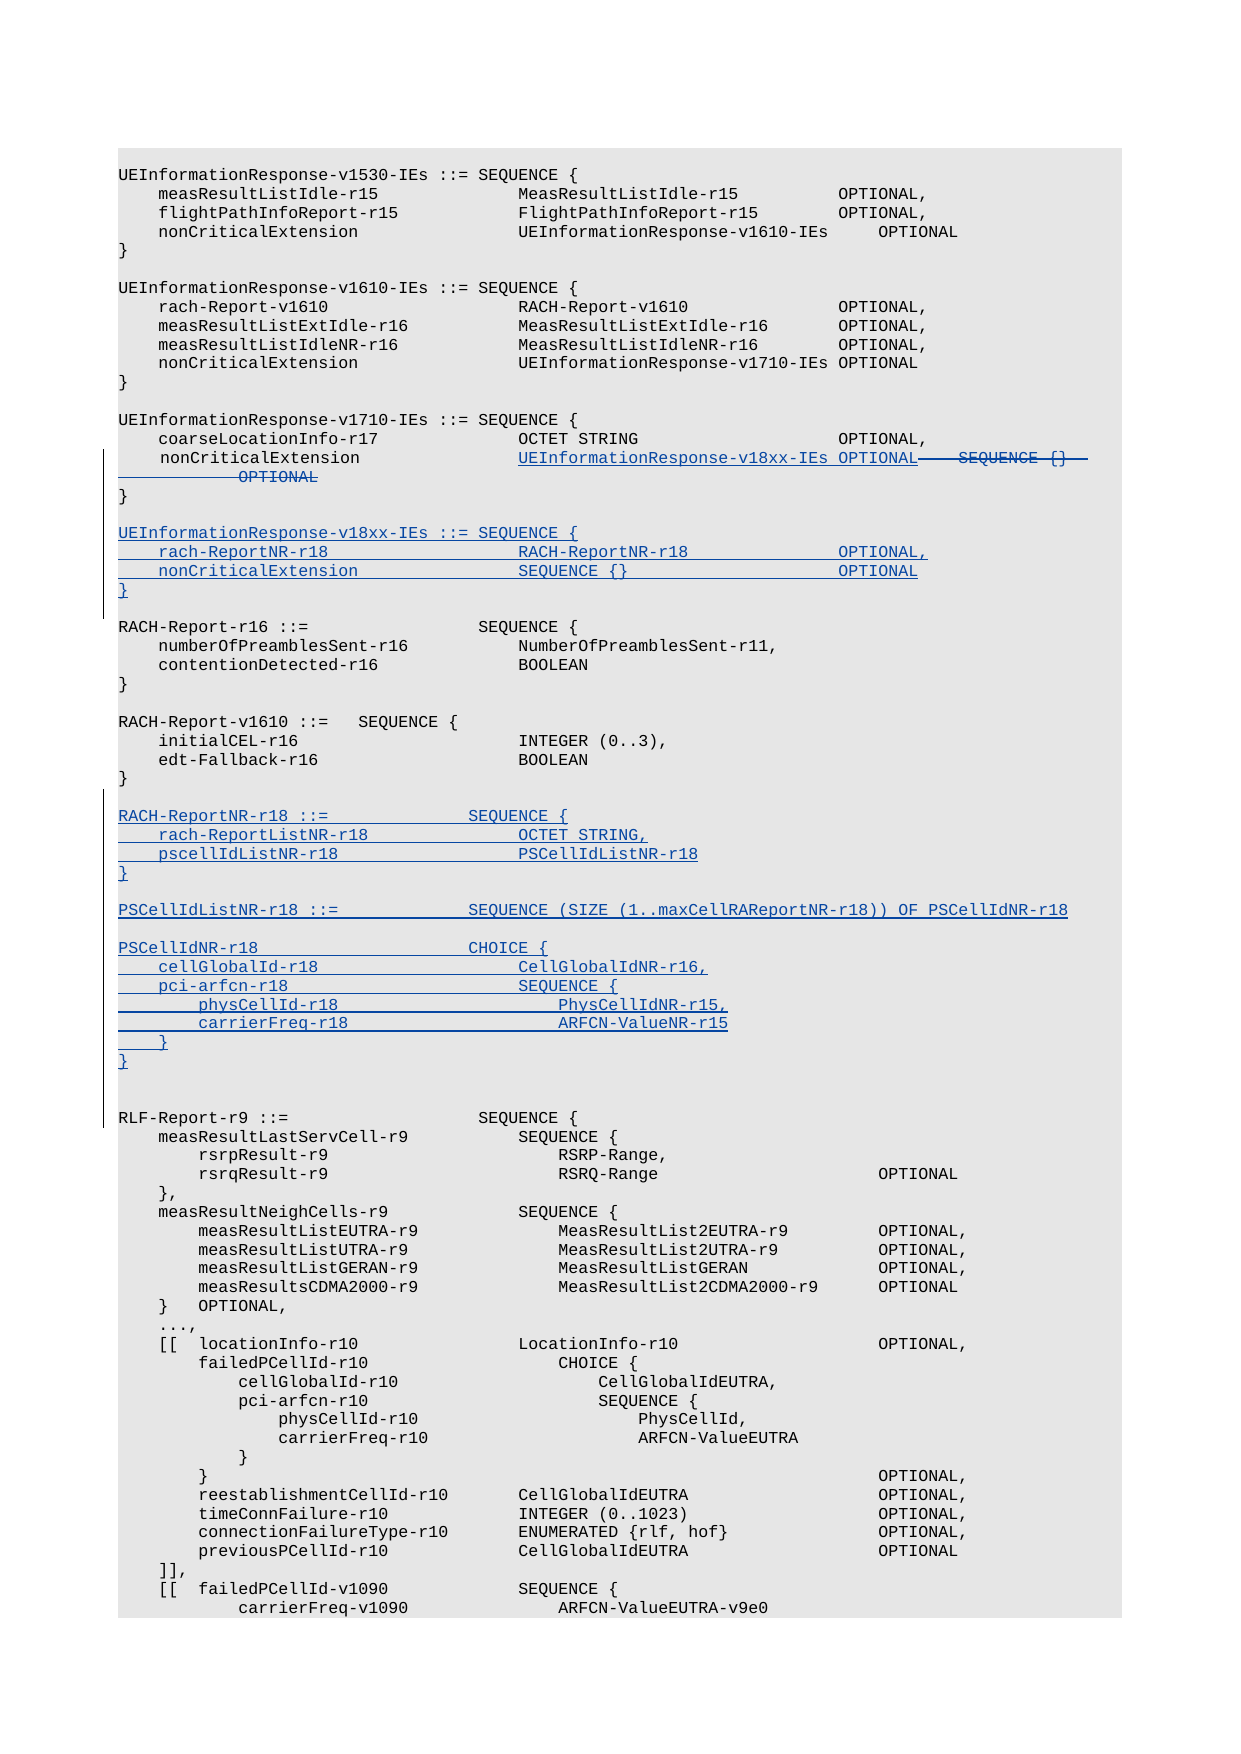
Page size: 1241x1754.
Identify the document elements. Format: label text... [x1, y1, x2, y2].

text } [118, 374, 1122, 393]
text pci-arfcn-r10 SEQUENCE { [118, 1392, 1122, 1411]
text previousPCellId-r10 CellGlobalIdEUTRA OPTIONAL [118, 1543, 1122, 1562]
text } OPTIONAL, [118, 1467, 1122, 1486]
text rsrqResult-r9 RSRQ-Range OPTIONAL [118, 1166, 1122, 1185]
text measResultListExtIdle-r16 MeasResultListExtIdle-r16 OPTIONAL, [118, 317, 1122, 336]
text measResultListEUTRA-r9 MeasResultList2EUTRA-r9 OPTIONAL, [118, 1222, 1122, 1241]
text reestablishmentCellId-r10 CellGlobalIdEUTRA OPTIONAL, [118, 1486, 1122, 1505]
text }, [118, 1185, 1122, 1203]
text UEInformationResponse-v1530-IEs ::= SEQUENCE { [118, 167, 1122, 185]
text coarseLocationInfo-r17 OCTET STRING OPTIONAL, [118, 431, 1122, 449]
text } [118, 770, 1122, 789]
text contentionDetected-r16 BOOLEAN [118, 657, 1122, 676]
text carrierFreq-v1090 ARFCN-ValueEUTRA-v9e0 [118, 1599, 1122, 1618]
text measResultListUTRA-r9 MeasResultList2UTRA-r9 OPTIONAL, [118, 1241, 1122, 1260]
text failedPCellId-r10 CHOICE { [118, 1354, 1122, 1373]
text timeConnFailure-r10 INTEGER (0..1023) OPTIONAL, [118, 1505, 1122, 1524]
text UEInformationResponse-v1610-IEs ::= SEQUENCE { [118, 280, 1122, 298]
text } OPTIONAL, [118, 1298, 1122, 1317]
text measResultLastServCell-r9 SEQUENCE { [118, 1128, 1122, 1147]
text measResultListGERAN-r9 MeasResultListGERAN OPTIONAL, [118, 1260, 1122, 1279]
text measResultListIdleNR-r16 MeasResultListIdleNR-r16 OPTIONAL, [118, 336, 1122, 355]
text initialCEL-r16 INTEGER (0..3), [118, 732, 1122, 751]
text nonCriticalExtension [118, 449, 1122, 487]
text UEInformationResponse-v1710-IEs ::= SEQUENCE { [118, 412, 1122, 431]
text ..., [118, 1317, 1122, 1336]
text [[ failedPCellId-v1090 SEQUENCE { [118, 1581, 1122, 1599]
text nonCriticalExtension UEInformationResponse-v1710-IEs OPTIONAL [118, 355, 1122, 374]
text } [118, 242, 1122, 261]
text } [118, 1449, 1122, 1467]
text rsrpResult-r9 RSRP-Range, [118, 1147, 1122, 1166]
text numberOfPreamblesSent-r16 NumberOfPreamblesSent-r11, [118, 638, 1122, 657]
text edt-Fallback-r16 BOOLEAN [118, 751, 1122, 770]
text measResultsCDMA2000-r9 MeasResultList2CDMA2000-r9 OPTIONAL [118, 1279, 1122, 1298]
text RLF-Report-r9 ::= SEQUENCE { [118, 1109, 1122, 1128]
text } [118, 487, 1122, 506]
text nonCriticalExtension UEInformationResponse-v1610-IEs OPTIONAL [118, 223, 1122, 242]
text measResultNeighCells-r9 SEQUENCE { [118, 1203, 1122, 1222]
text measResultListIdle-r15 MeasResultListIdle-r15 OPTIONAL, [118, 185, 1122, 204]
text cellGlobalId-r10 CellGlobalIdEUTRA, [118, 1373, 1122, 1392]
text [[ locationInfo-r10 LocationInfo-r10 OPTIONAL, [118, 1336, 1122, 1354]
text ]], [118, 1562, 1122, 1581]
text RACH-Report-v1610 ::= SEQUENCE { [118, 713, 1122, 732]
text flightPathInfoReport-r15 FlightPathInfoReport-r15 OPTIONAL, [118, 204, 1122, 223]
text carrierFreq-r10 ARFCN-ValueEUTRA [118, 1430, 1122, 1449]
text connectionFailureType-r10 ENUMERATED {rlf, hof} OPTIONAL, [118, 1524, 1122, 1543]
text } [118, 676, 1122, 694]
text rach-Report-v1610 RACH-Report-v1610 OPTIONAL, [118, 298, 1122, 317]
text RACH-Report-r16 ::= SEQUENCE { [118, 619, 1122, 638]
text physCellId-r10 PhysCellId, [118, 1411, 1122, 1430]
